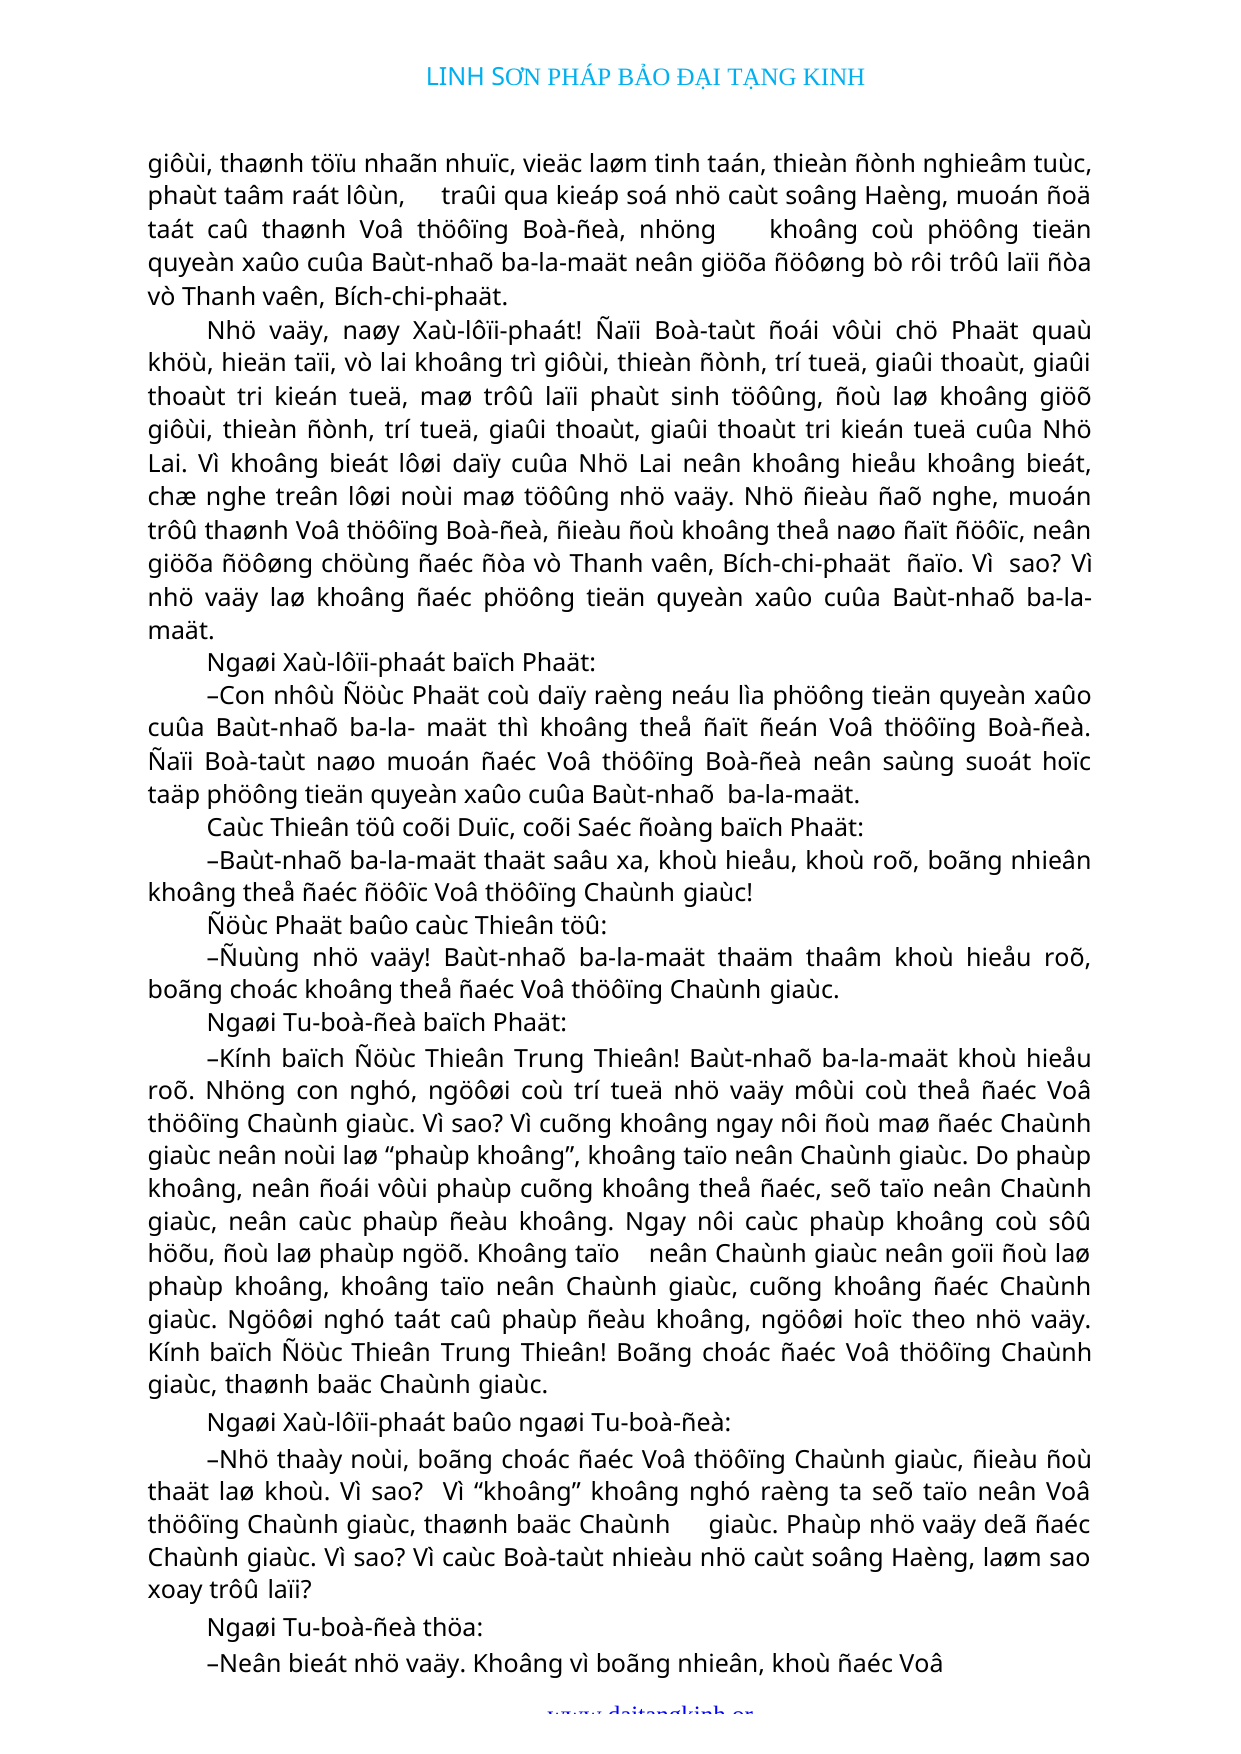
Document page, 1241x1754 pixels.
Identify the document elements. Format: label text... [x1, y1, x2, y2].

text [206, 1646, 1026, 1679]
text Ngaøi Tu-boà-ñeà thöa: [206, 1609, 1105, 1643]
text Ñöùc Phaät baûo caùc Thieân töû: [206, 909, 1105, 941]
text –Kính baïch Ñöùc Thieân Trung Thieân! Baùt-nhaõ ba-la-maät khoù hieåu roõ. Nhöng con nghó, ngöôøi coù trí tueä nhö vaäy môùi coù theå ñaéc Voâ thöôïng Chaùnh giaùc. Vì sao? Vì cuõng khoâng ngay nôi ñoù maø ñaéc Chaùnh giaùc neân noùi laø “phaùp khoâng”, khoâng taïo neân Chaùnh giaùc. Do phaùp khoâng, neân ñoái vôùi phaùp cuõng khoâng theå ñaéc, seõ taïo neân Chaùnh giaùc, neân caùc phaùp ñeàu khoâng. Ngay nôi caùc phaùp khoâng coù sôû höõu, ñoù laø phaùp ngöõ. Khoâng taïo neân Chaùnh giaùc neân goïi ñoù laø phaùp khoâng, khoâng taïo neân Chaùnh giaùc, cuõng khoâng ñaéc Chaùnh giaùc. Ngöôøi nghó taát caû phaùp ñeàu khoâng, ngöôøi hoïc theo nhö vaäy. Kính baïch Ñöùc Thieân Trung Thieân! Boãng choác ñaéc Voâ thöôïng Chaùnh giaùc, thaønh baäc Chaùnh giaùc. [147, 1041, 1093, 1401]
text giôùi, thaønh töïu nhaãn nhuïc, vieäc laøm tinh taán, thieàn ñònh nghieâm tuùc, phaùt taâm raát lôùn, traûi qua kieáp soá nhö caùt soâng Haèng, muoán ñoä taát caû thaønh Voâ thöôïng Boà-ñeà, nhöng khoâng coù phöông tieän quyeàn xaûo cuûa Baùt-nhaõ ba-la-maät neân giöõa ñöôøng bò rôi trôû laïi ñòa vò Thanh vaên, Bích-chi-phaät. [147, 145, 1093, 312]
text Nhö vaäy, naøy Xaù-lôïi-phaát! Ñaïi Boà-taùt ñoái vôùi chö Phaät quaù khöù, hieän taïi, vò lai khoâng trì giôùi, thieàn ñònh, trí tueä, giaûi thoaùt, giaûi thoaùt tri kieán tueä, maø trôû laïi phaùt sinh töôûng, ñoù laø khoâng giöõ giôùi, thieàn ñònh, trí tueä, giaûi thoaùt, giaûi thoaùt tri kieán tueä cuûa Nhö Lai. Vì khoâng bieát lôøi daïy cuûa Nhö Lai neân khoâng hieåu khoâng bieát, chæ nghe treân lôøi noùi maø töôûng nhö vaäy. Nhö ñieàu ñaõ nghe, muoán trôû thaønh Voâ thöôïng Boà-ñeà, ñieàu ñoù khoâng theå naøo ñaït ñöôïc, neân giöõa ñöôøng chöùng ñaéc ñòa vò Thanh vaên, Bích-chi-phaät ñaïo. Vì sao? Vì nhö vaäy laø khoâng ñaéc phöông tieän quyeàn xaûo cuûa Baùt-nhaõ ba-la-maät. [147, 312, 1093, 647]
text Ngaøi Xaù-lôïi-phaát baïch Phaät: [206, 647, 1105, 677]
text Ngaøi Tu-boà-ñeà baïch Phaät: [206, 1006, 1105, 1038]
text –Baùt-nhaõ ba-la-maät thaät saâu xa, khoù hieåu, khoù roõ, boãng nhieân khoâng theå ñaéc ñöôïc Voâ thöôïng Chaùnh giaùc! [147, 842, 1093, 909]
text –Nhö thaày noùi, boãng choác ñaéc Voâ thöôïng Chaùnh giaùc, ñieàu ñoù thaät laø khoù. Vì sao? Vì “khoâng” khoâng nghó raèng ta seõ taïo neân Voâ thöôïng Chaùnh giaùc, thaønh baäc Chaùnh giaùc. Phaùp nhö vaäy deã ñaéc Chaùnh giaùc. Vì sao? Vì caùc Boà-taùt nhieàu nhö caùt soâng Haèng, laøm sao xoay trôû laïi? [147, 1442, 1093, 1606]
text Ngaøi Xaù-lôïi-phaát baûo ngaøi Tu-boà-ñeà: [206, 1405, 1105, 1439]
text Caùc Thieân töû coõi Duïc, coõi Saéc ñoàng baïch Phaät: [206, 811, 1105, 842]
text –Ñuùng nhö vaäy! Baùt-nhaõ ba-la-maät thaäm thaâm khoù hieåu roõ, boãng choác khoâng theå ñaéc Voâ thöôïng Chaùnh giaùc. [147, 941, 1093, 1006]
text –Con nhôù Ñöùc Phaät coù daïy raèng neáu lìa phöông tieän quyeàn xaûo cuûa Baùt-nhaõ ba-la- maät thì khoâng theå ñaït ñeán Voâ thöôïng Boà-ñeà. Ñaïi Boà-taùt naøo muoán ñaéc Voâ thöôïng Boà-ñeà neân saùng suoát hoïc taäp phöông tieän quyeàn xaûo cuûa Baùt-nhaõ ba-la-maät. [147, 677, 1093, 811]
